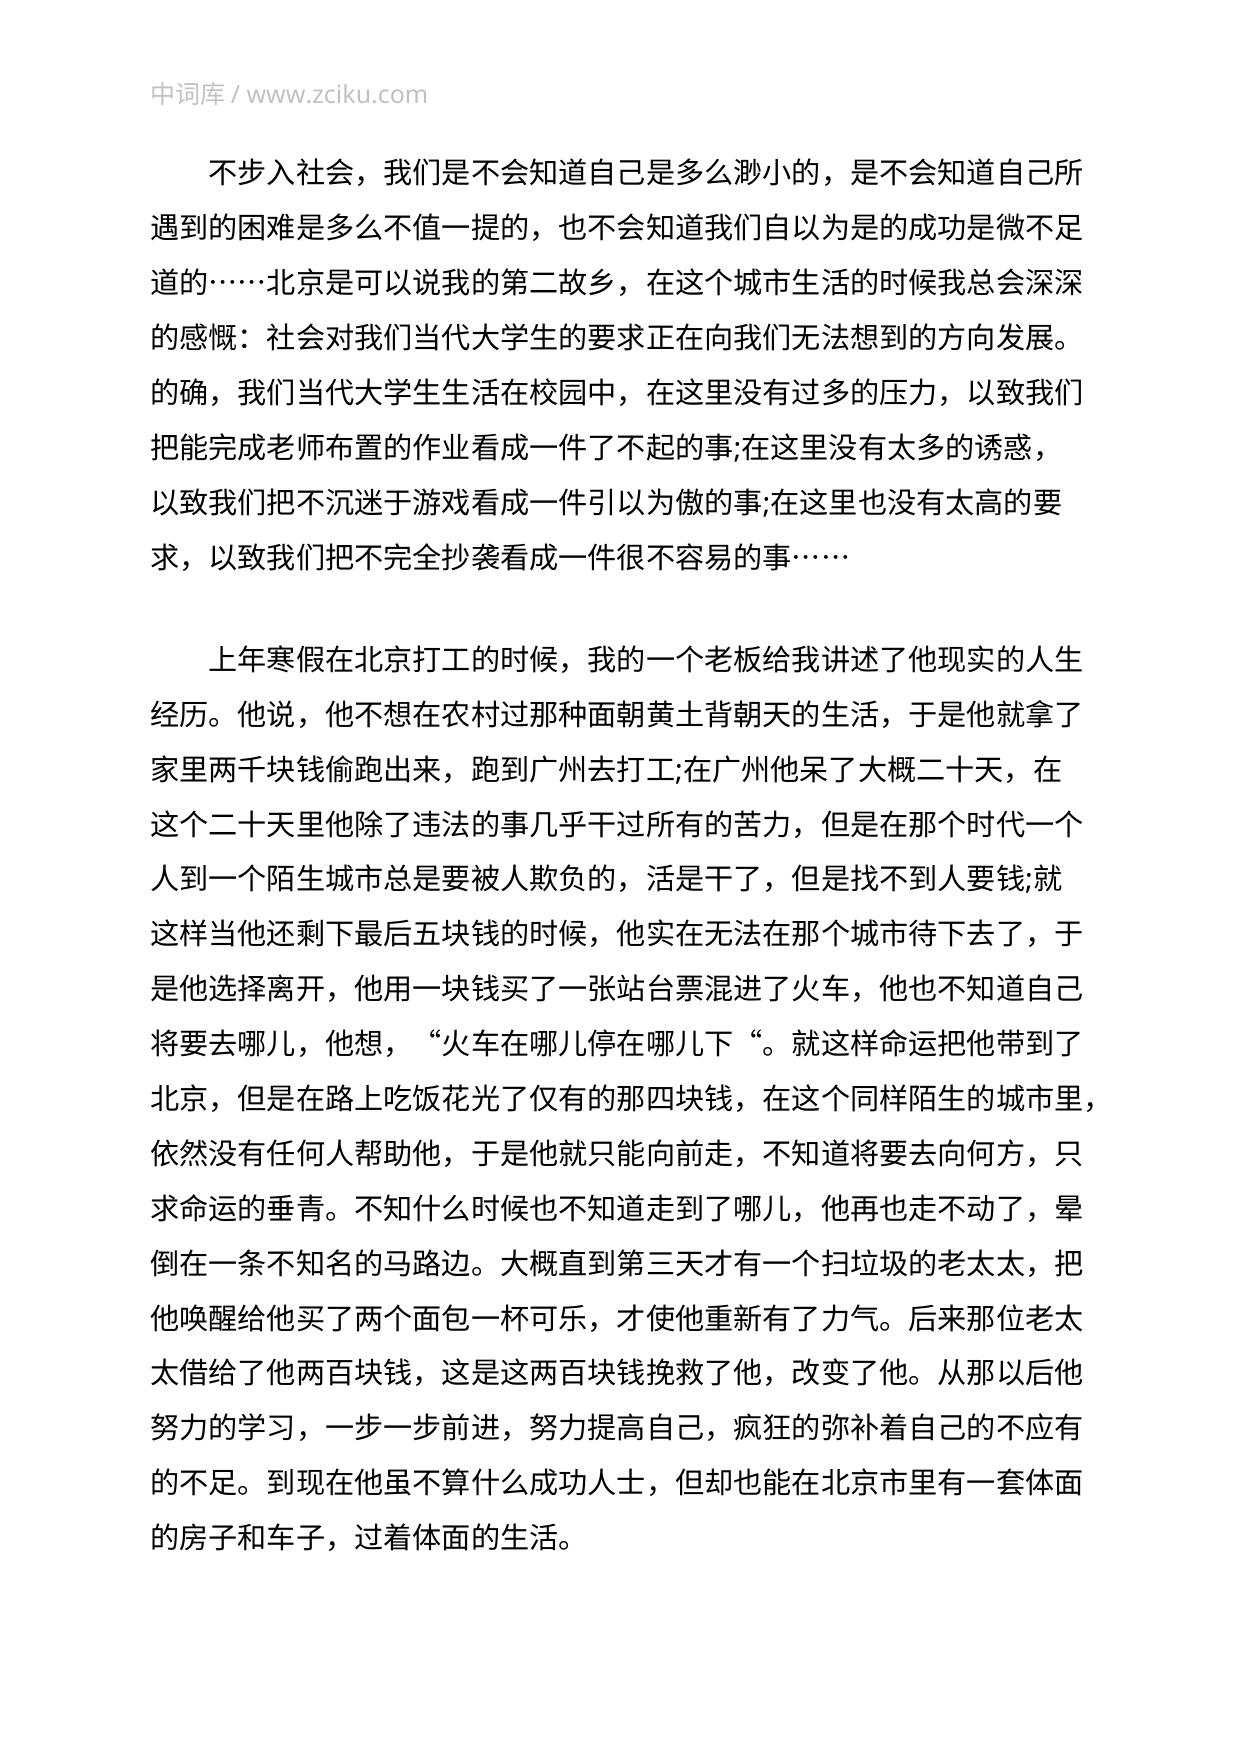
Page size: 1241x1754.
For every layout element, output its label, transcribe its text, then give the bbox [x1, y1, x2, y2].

text 上年寒假在北京打工的时候，我的一个老板给我讲述了他现实的人生经历。他说，他不想在农村过那种面朝黄土背朝天的生活，于是他就拿了家里两千块钱偷跑出来，跑到广州去打工;在广州他呆了大概二十天，在这个二十天里他除了违法的事几乎干过所有的苦力，但是在那个时代一个人到一个陌生城市总是要被人欺负的，活是干了，但是找不到人要钱;就这样当他还剩下最后五块钱的时候，他实在无法在那个城市待下去了，于是他选择离开，他用一块钱买了一张站台票混进了火车，他也不知道自己将要去哪儿，他想，“火车在哪儿停在哪儿下“。就这样命运把他带到了北京，但是在路上吃饭花光了仅有的那四块钱，在这个同样陌生的城市里，依然没有任何人帮助他，于是他就只能向前走，不知道将要去向何方，只求命运的垂青。不知什么时候也不知道走到了哪儿，他再也走不动了，晕倒在一条不知名的马路边。大概直到第三天才有一个扫垃圾的老太太，把他唤醒给他买了两个面包一杯可乐，才使他重新有了力气。后来那位老太太借给了他两百块钱，这是这两百块钱挽救了他，改变了他。从那以后他努力的学习，一步一步前进，努力提高自己，疯狂的弥补着自己的不应有的不足。到现在他虽不算什么成功人士，但却也能在北京市里有一套体面的房子和车子，过着体面的生活。 [150, 636, 1090, 1557]
text 不步入社会，我们是不会知道自己是多么渺小的，是不会知道自己所遇到的困难是多么不值一提的，也不会知道我们自以为是的成功是微不足道的……北京是可以说我的第二故乡，在这个城市生活的时候我总会深深的感慨：社会对我们当代大学生的要求正在向我们无法想到的方向发展。的确，我们当代大学生生活在校园中，在这里没有过多的压力，以致我们把能完成老师布置的作业看成一件了不起的事;在这里没有太多的诱惑，以致我们把不沉迷于游戏看成一件引以为傲的事;在这里也没有太高的要求，以致我们把不完全抄袭看成一件很不容易的事…… [150, 150, 1090, 577]
